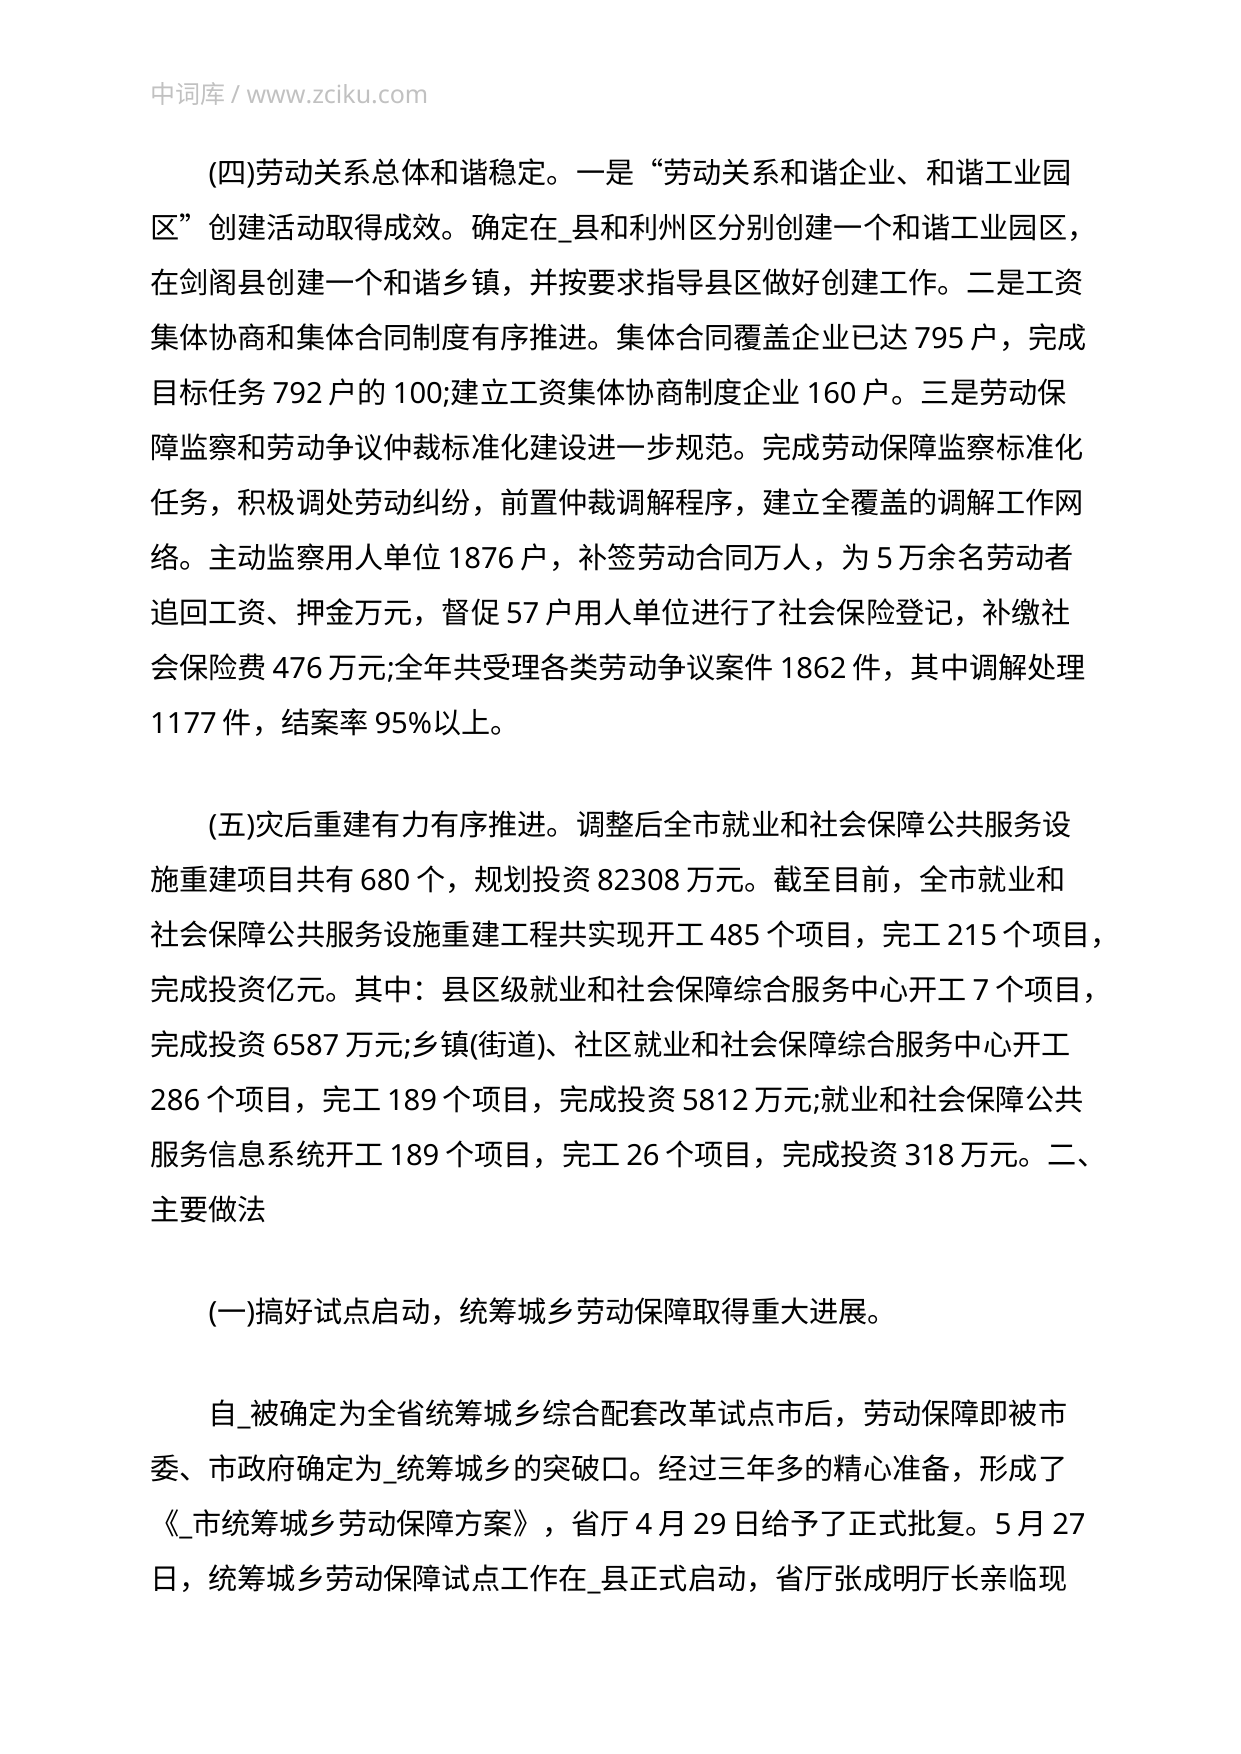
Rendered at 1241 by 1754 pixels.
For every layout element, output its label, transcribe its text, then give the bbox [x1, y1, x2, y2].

text (一)搞好试点启动，统筹城乡劳动保障取得重大进展。 [150, 1288, 1090, 1331]
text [150, 1390, 1090, 1598]
text (四)劳动关系总体和谐稳定。一是“劳动关系和谐企业、和谐工业园区”创建活动取得成效。确定在_县和利州区分别创建一个和谐工业园区，在剑阁县创建一个和谐乡镇，并按要求指导县区做好创建工作。二是工资集体协商和集体合同制度有序推进。集体合同覆盖企业已达795户，完成目标任务792户的100;建立工资集体协商制度企业160户。三是劳动保障监察和劳动争议仲裁标准化建设进一步规范。完成劳动保障监察标准化任务，积极调处劳动纠纷，前置仲裁调解程序，建立全覆盖的调解工作网络。主动监察用人单位1876户，补签劳动合同万人，为5万余名劳动者追回工资、押金万元，督促57户用人单位进行了社会保险登记，补缴社会保险费476万元;全年共受理各类劳动争议案件1862件，其中调解处理1177件，结案率95%以上。 [150, 150, 1090, 742]
text (五)灾后重建有力有序推进。调整后全市就业和社会保障公共服务设施重建项目共有680个，规划投资82308万元。截至目前，全市就业和社会保障公共服务设施重建工程共实现开工485个项目，完工215个项目，完成投资亿元。其中：县区级就业和社会保障综合服务中心开工7个项目，完成投资6587万元;乡镇(街道)、社区就业和社会保障综合服务中心开工286个项目，完工189个项目，完成投资5812万元;就业和社会保障公共服务信息系统开工189个项目，完工26个项目，完成投资318万元。二、主要做法 [150, 802, 1090, 1229]
